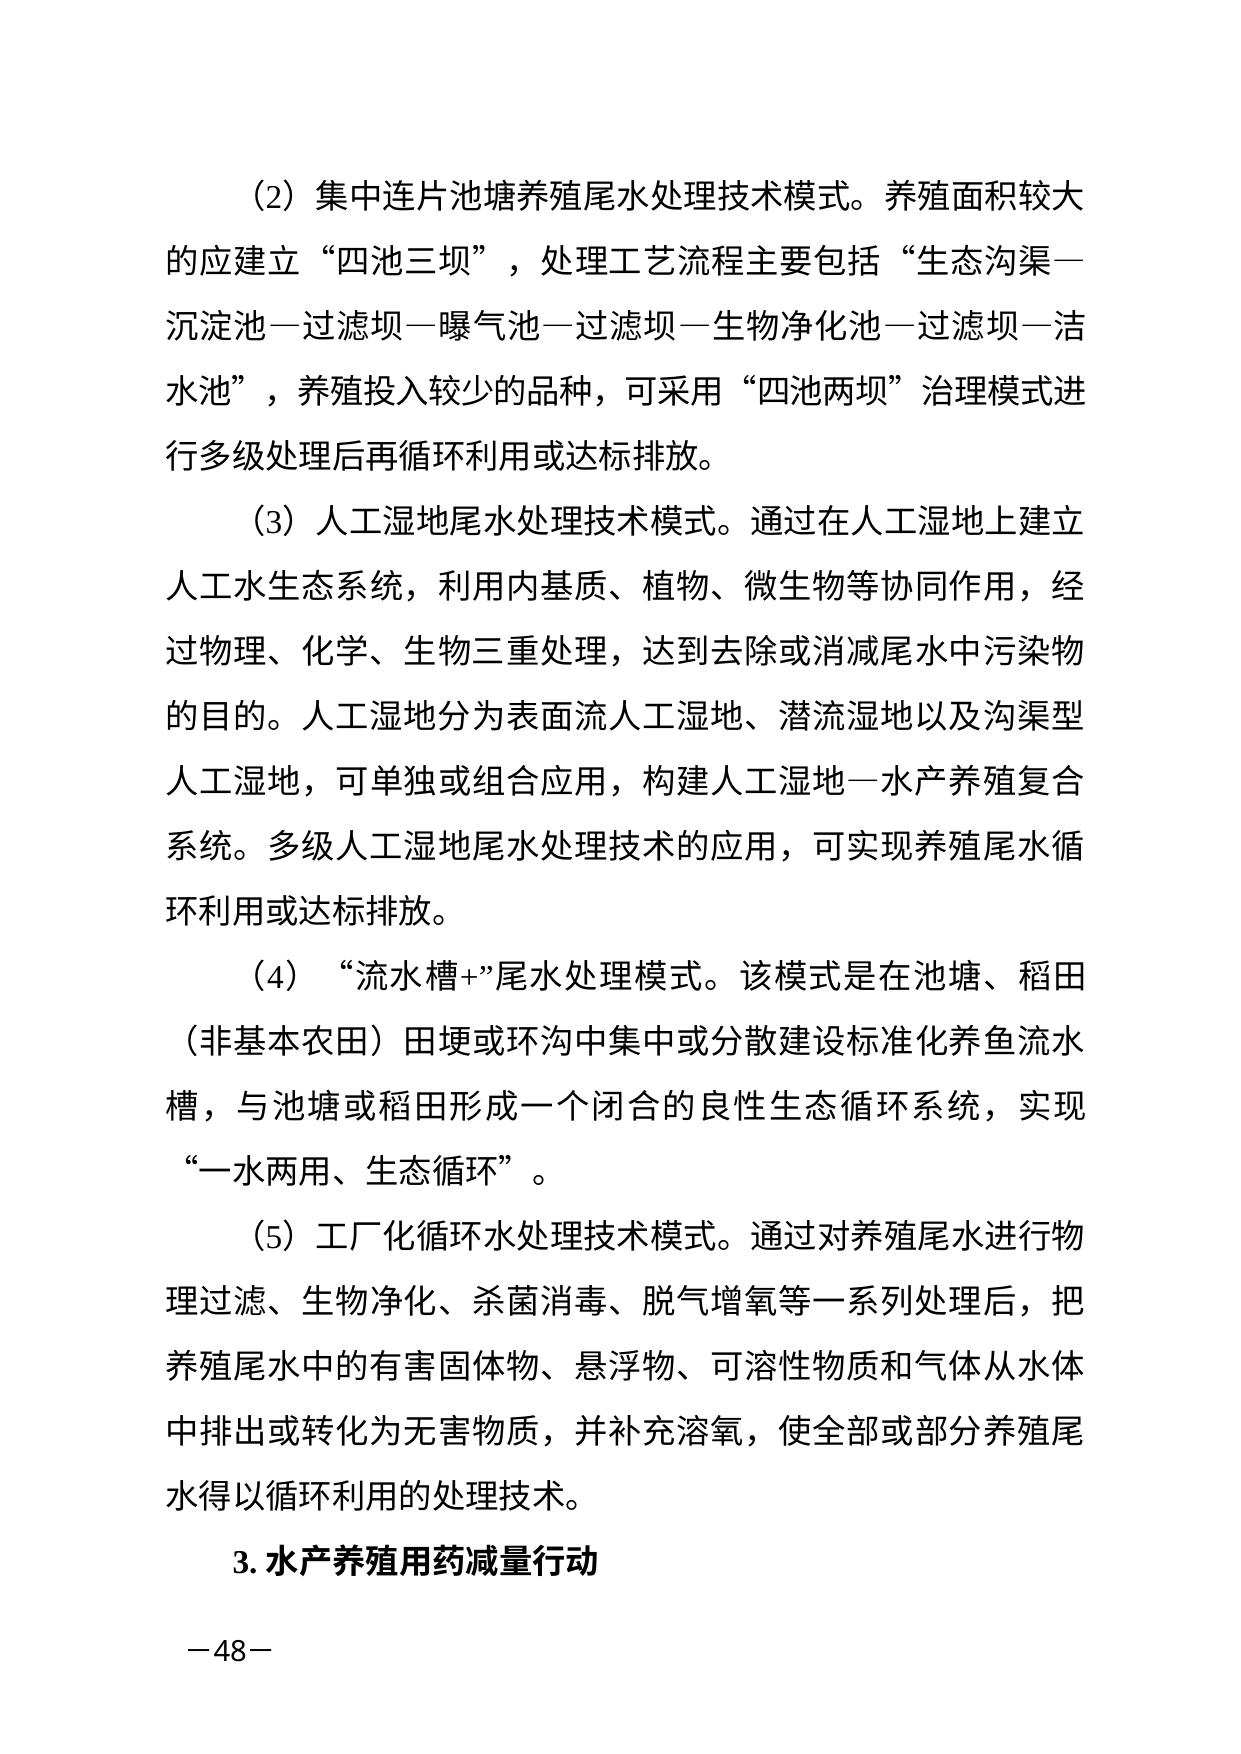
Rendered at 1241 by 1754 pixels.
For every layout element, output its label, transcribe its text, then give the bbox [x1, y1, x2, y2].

text （2）集中连片池塘养殖尾水处理技术模式。养殖面积较大的应建立“四池三坝”，处理工艺流程主要包括“生态沟渠—沉淀池—过滤坝—曝气池—过滤坝—生物净化池—过滤坝—洁水池”，养殖投入较少的品种，可采用“四池两坝”治理模式进行多级处理后再循环利用或达标排放。 [165, 162, 1087, 487]
text （3）人工湿地尾水处理技术模式。通过在人工湿地上建立人工水生态系统，利用内基质、植物、微生物等协同作用，经过物理、化学、生物三重处理，达到去除或消减尾水中污染物的目的。人工湿地分为表面流人工湿地、潜流湿地以及沟渠型人工湿地，可单独或组合应用，构建人工湿地—水产养殖复合系统。多级人工湿地尾水处理技术的应用，可实现养殖尾水循环利用或达标排放。 [165, 487, 1087, 942]
text （5）工厂化循环水处理技术模式。通过对养殖尾水进行物理过滤、生物净化、杀菌消毒、脱气增氧等一系列处理后，把养殖尾水中的有害固体物、悬浮物、可溶性物质和气体从水体中排出或转化为无害物质，并补充溶氧，使全部或部分养殖尾水得以循环利用的处理技术。 [165, 1202, 1087, 1527]
text 3. 水产养殖用药减量行动 [165, 1527, 1087, 1592]
text （4）“流水槽+”尾水处理模式。该模式是在池塘、稻田（非基本农田）田埂或环沟中集中或分散建设标准化养鱼流水槽，与池塘或稻田形成一个闭合的良性生态循环系统，实现“一水两用、生态循环”。 [165, 942, 1087, 1202]
